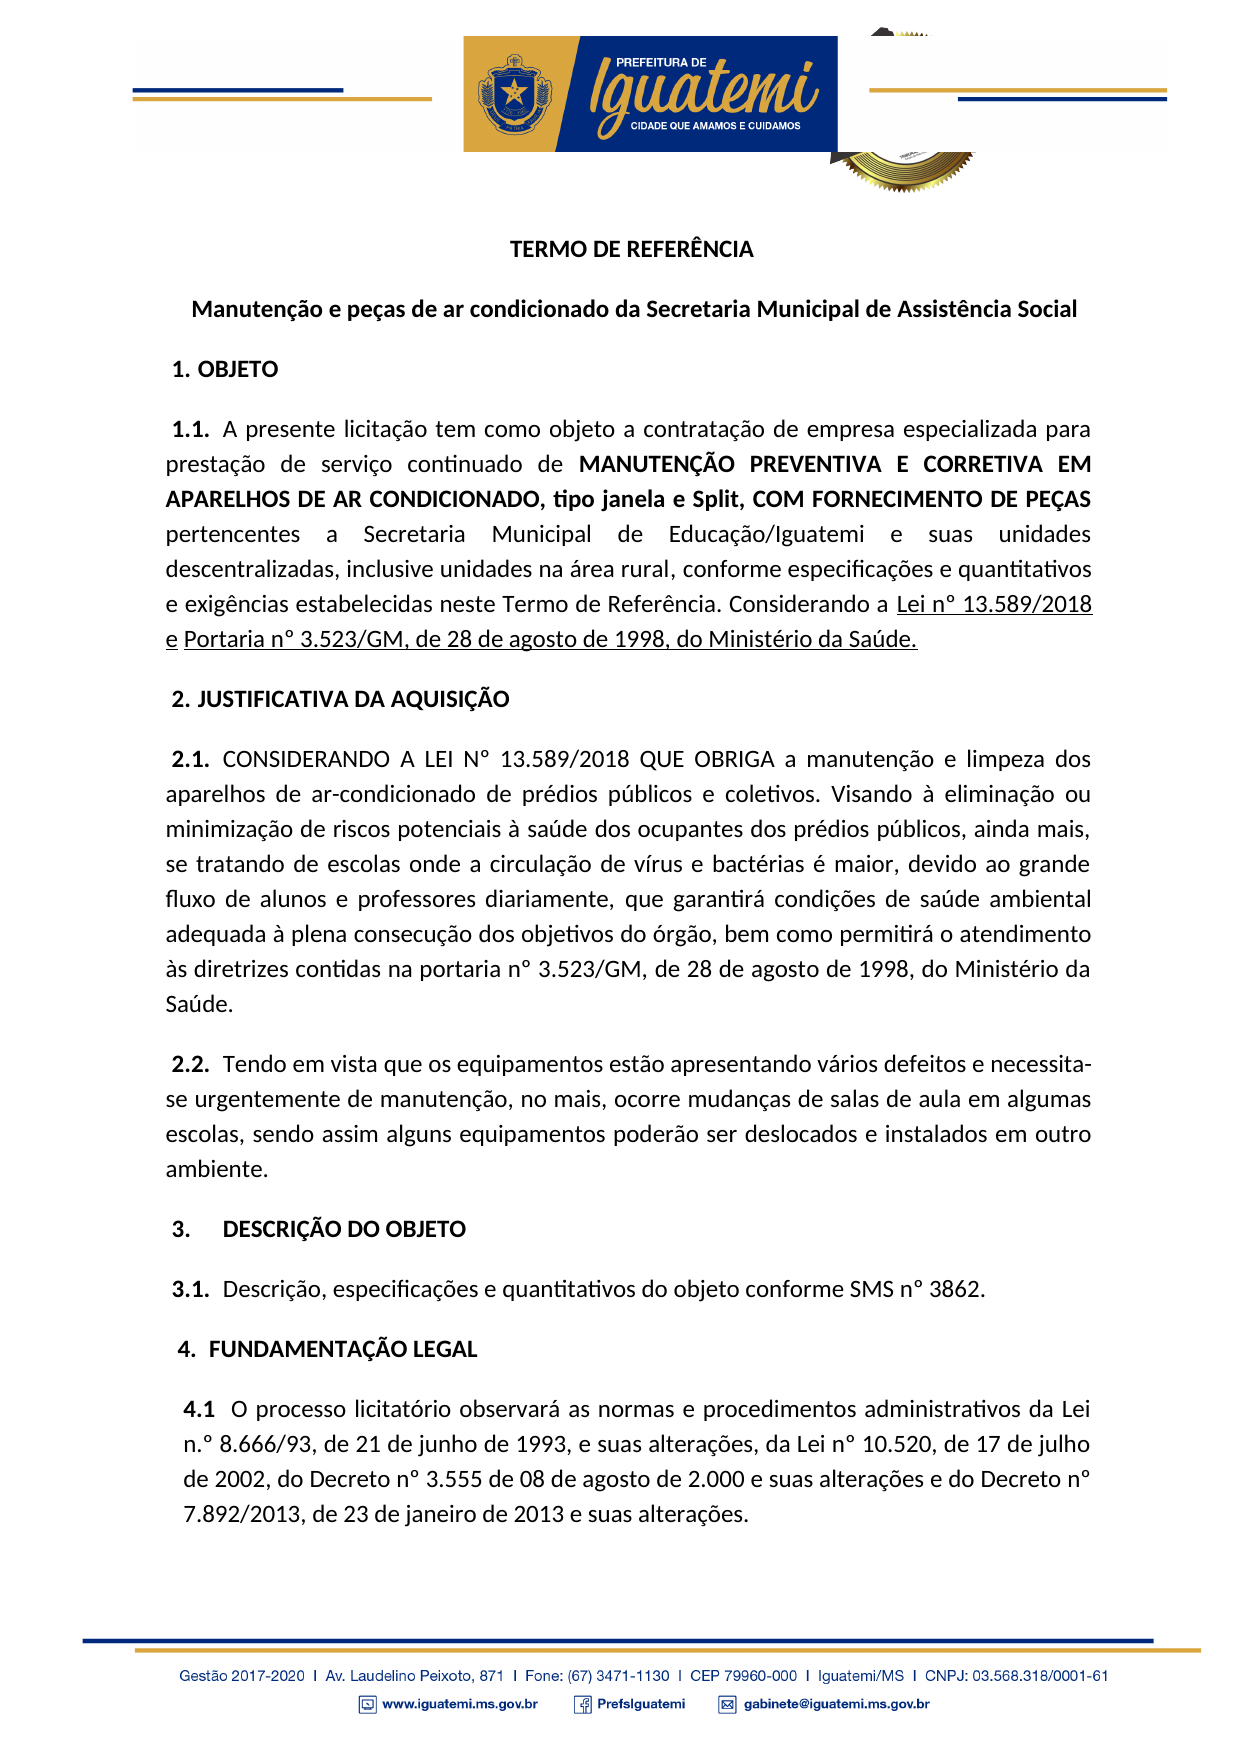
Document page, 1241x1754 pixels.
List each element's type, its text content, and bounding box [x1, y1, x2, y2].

picture [82, 1630, 1202, 1721]
list OBJETO [165, 353, 1092, 383]
list JUSTIFICATIVA DA AQUISIÇÃO [165, 683, 1092, 713]
list CONSIDERANDO A LEI Nº 13.589/2018 QUE OBRIGA a manutenção e limpeza dos aparelhos de ar-condicionado de prédios públicos e coletivos. Visando à eliminação ou minimização de riscos potenciais à saúde dos ocupantes dos prédios públicos, ainda mais, se tratando de escolas onde a circulação de vírus e bactérias é maior, devido ao grande fluxo de alunos e professores diariamente, que garantirá condições de saúde ambiental adequada à plena consecução dos objetivos do órgão, bem como permitirá o atendimento às diretrizes contidas na portaria nº 3.523/GM, de 28 de agosto de 1998, do Ministério da Saúde. [165, 743, 1092, 1018]
list Tendo em vista que os equipamentos estão apresentando vários defeitos e necessita-se urgentemente de manutenção, no mais, ocorre mudanças de salas de aula em algumas escolas, sendo assim alguns equipamentos poderão ser deslocados e instalados em outro ambiente. [165, 1048, 1092, 1183]
text Manutenção e peças de ar condicionado da Secretaria Municipal de Assistência Social [165, 293, 1092, 323]
text TERMO DE REFERÊNCIA [165, 173, 1092, 263]
picture [132, 0, 1167, 173]
text 4.1 O processo licitatório observará as normas e procedimentos administrativos da Lei n.º 8.666/93, de 21 de junho de 1993, e suas alterações, da Lei nº 10.520, de 17 de julho de 2002, do Decreto nº 3.555 de 08 de agosto de 2.000 e suas alterações e do Decreto nº 7.892/2013, de 23 de janeiro de 2013 e suas alterações. [183, 1393, 1092, 1528]
list FUNDAMENTAÇÃO LEGAL [171, 1333, 1092, 1363]
list DESCRIÇÃO DO OBJETO [165, 1213, 1092, 1243]
list A presente licitação tem como objeto a contratação de empresa especializada para prestação de serviço continuado de MANUTENÇÃO PREVENTIVA E CORRETIVA EM APARELHOS DE AR CONDICIONADO, tipo janela e Split, COM FORNECIMENTO DE PEÇAS pertencentes a Secretaria Municipal de Educação/Iguatemi e suas unidades descentralizadas, inclusive unidades na área rural, conforme especificações e quantitativos e exigências estabelecidas neste Termo de Referência. Considerando a Lei nº 13.589/2018 e Portaria nº 3.523/GM, de 28 de agosto de 1998, do Ministério da Saúde. [165, 413, 1092, 653]
list Descrição, especificações e quantitativos do objeto conforme SMS nº 3862. [165, 1273, 1092, 1303]
